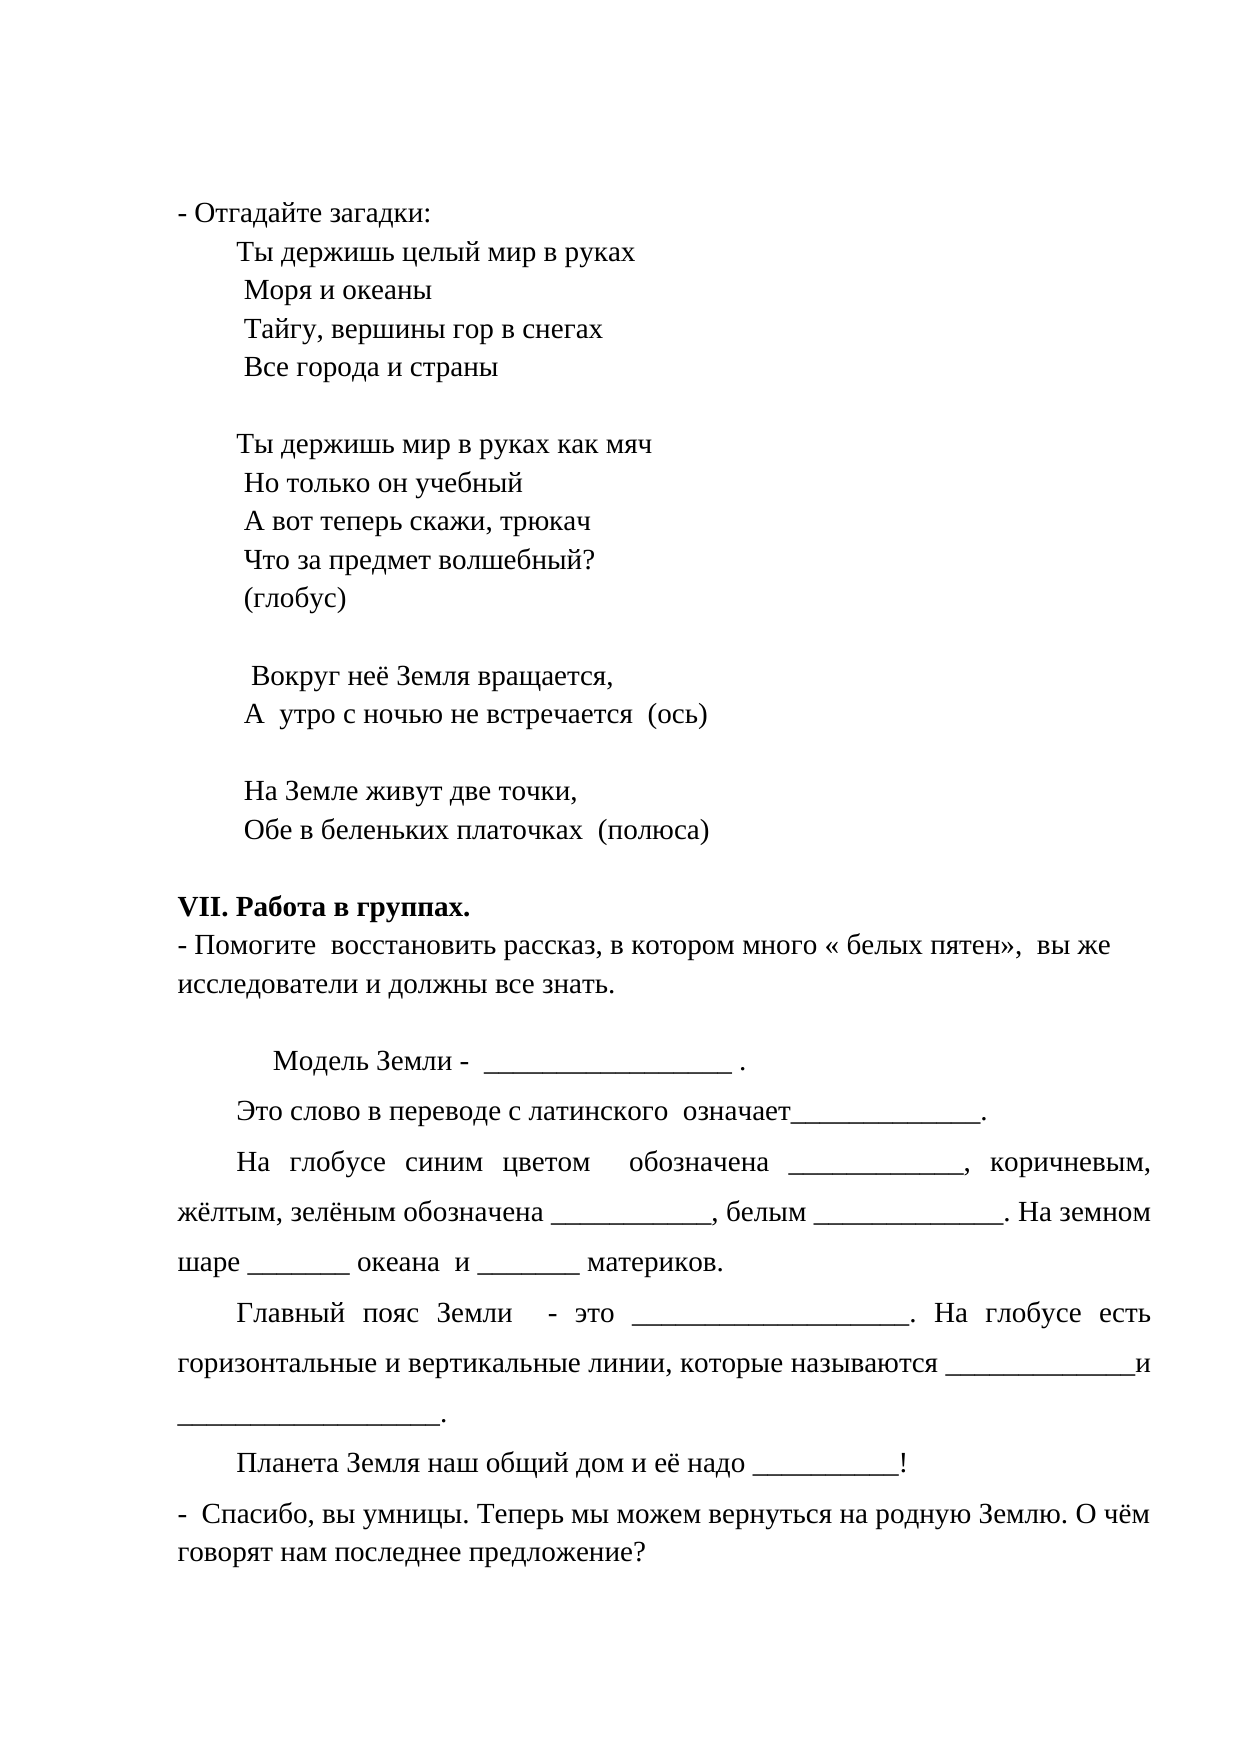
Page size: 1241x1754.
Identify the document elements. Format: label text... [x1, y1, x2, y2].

text Модель Земли - _________________ . [177, 1043, 1152, 1077]
text На глобусе синим цветом обозначена ____________, коричневым, жёлтым, зелёным обозначена ___________, белым _____________. На земном шаре _______ океана и _______ материков. [177, 1144, 1152, 1278]
text (глобус) [177, 581, 1152, 614]
text Но только он учебный [177, 465, 1152, 498]
text А вот теперь скажи, трюкач [177, 503, 1152, 537]
text VII. Работа в группах. [177, 889, 1152, 922]
text На Земле живут две точки, [177, 773, 1152, 807]
text Главный пояс Земли - это ___________________. На глобусе есть горизонтальные и вертикальные линии, которые называются _____________и __________________. [177, 1295, 1152, 1429]
text Вокруг неё Земля вращается, [177, 658, 1152, 691]
text Моря и океаны [177, 272, 1152, 306]
text А утро с ночью не встречается (ось) [177, 696, 1152, 730]
text Все города и страны [177, 349, 1152, 383]
text - Помогите восстановить рассказ, в котором много « белых пятен», вы же исследователи и должны все знать. [177, 927, 1152, 999]
text Планета Земля наш общий дом и её надо __________! [177, 1446, 1152, 1479]
text Обе в беленьких платочках (полюса) [177, 812, 1152, 845]
text Что за предмет волшебный? [177, 542, 1152, 576]
text - Отгадайте загадки: [177, 195, 1152, 229]
text Ты держишь целый мир в руках [177, 234, 1152, 267]
text - Спасибо, вы умницы. Теперь мы можем вернуться на родную Землю. О чём говорят нам последнее предложение? [177, 1496, 1152, 1568]
text Тайгу, вершины гор в снегах [177, 311, 1152, 344]
text Это слово в переводе с латинского означает_____________. [177, 1093, 1152, 1127]
text Ты держишь мир в руках как мяч [177, 426, 1152, 460]
